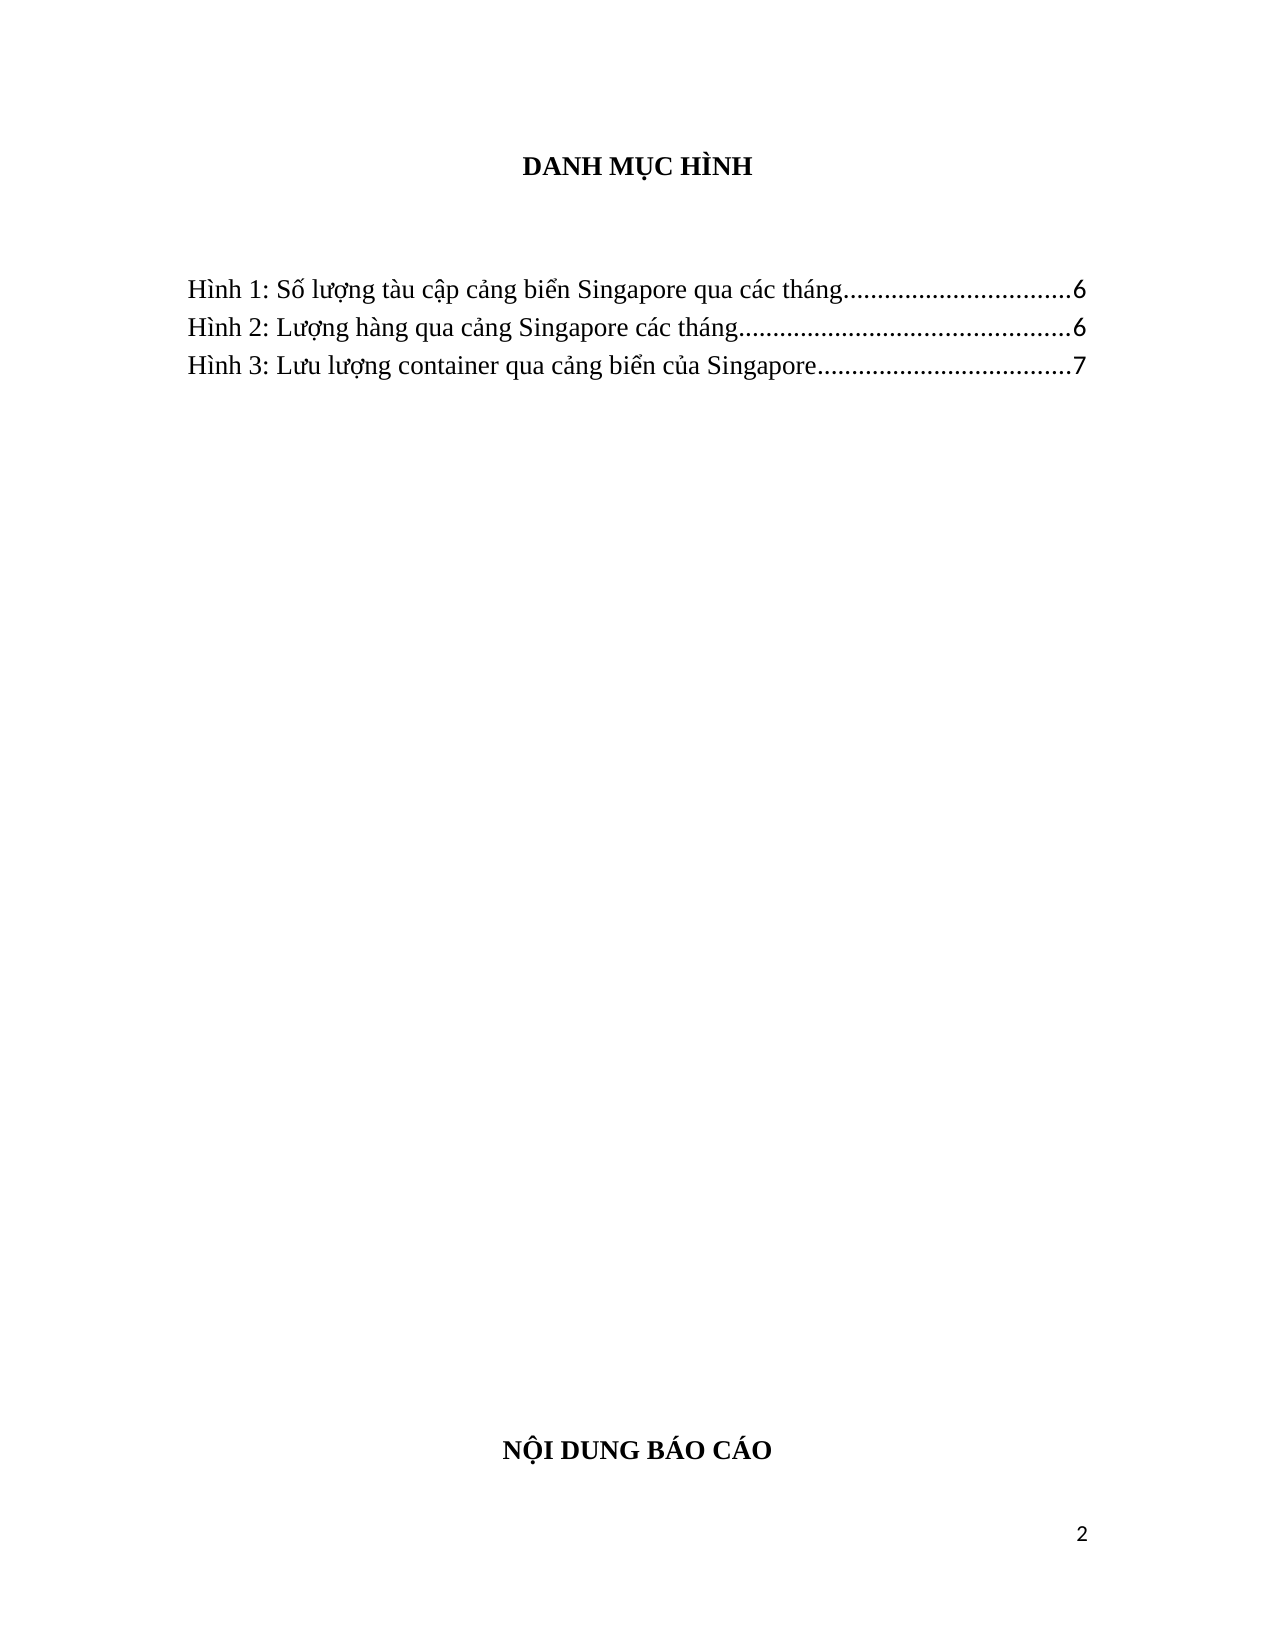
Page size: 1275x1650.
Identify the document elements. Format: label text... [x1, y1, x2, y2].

text DANH MỤC HÌNH [187, 150, 1087, 181]
text Hình 2: Lượng hàng qua cảng Singapore các tháng 6 [187, 310, 1087, 343]
text Hình 1: Số lượng tàu cập cảng biển Singapore qua các tháng 6 [187, 272, 1087, 306]
text NỘI DUNG BÁO CÁO [187, 1434, 1087, 1465]
text Hình 3: Lưu lượng container qua cảng biển của Singapore 7 [187, 348, 1087, 381]
